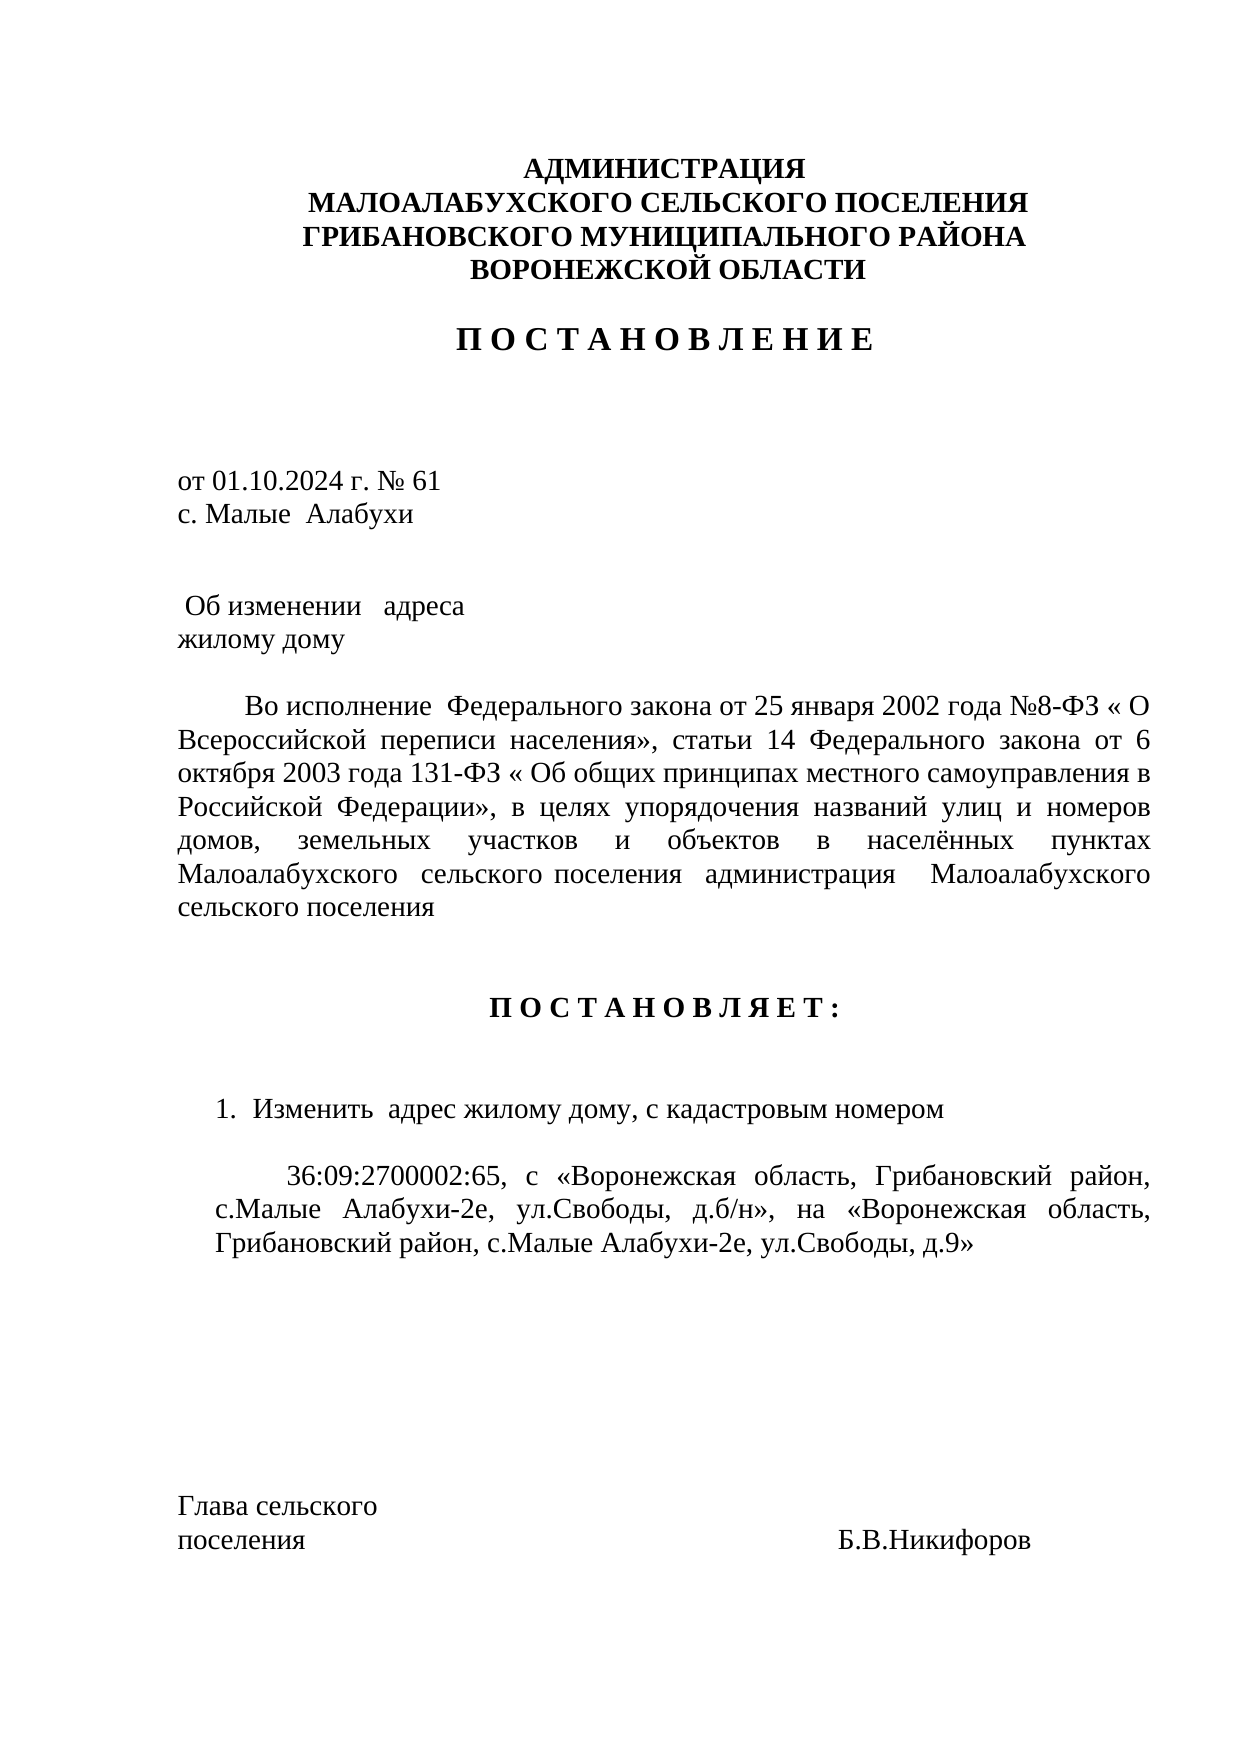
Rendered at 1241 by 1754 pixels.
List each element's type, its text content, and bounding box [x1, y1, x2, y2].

text поселения Б.В.Никифоров [177, 1522, 1152, 1556]
text 36:09:2700002:65, с «Воронежская область, Грибановский район, с.Малые Алабухи-2е, ул.Свободы, д.б/н», на «Воронежская область, Грибановский район, с.Малые Алабухи-2е, ул.Свободы, д.9» [215, 1158, 1152, 1258]
text МАЛОАЛАБУХСКОГО СЕЛЬСКОГО ПОСЕЛЕНИЯ [177, 185, 1152, 219]
text с. Малые Алабухи [177, 497, 1152, 530]
text жилому дому [177, 621, 1152, 655]
text Об изменении адреса [177, 588, 1152, 621]
text П О С Т А Н О В Л Я Е Т : [177, 990, 1152, 1024]
text ГРИБАНОВСКОГО МУНИЦИПАЛЬНОГО РАЙОНА [177, 219, 1152, 252]
text АДМИНИСТРАЦИЯ [177, 152, 1152, 185]
text П О С Т А Н О В Л Е Н И Е [177, 319, 1152, 358]
text Глава сельского [177, 1488, 1152, 1522]
list Изменить адрес жилому дому, с кадастровым номером [215, 1091, 1152, 1124]
text ВОРОНЕЖСКОЙ ОБЛАСТИ [177, 252, 1152, 286]
text Во исполнение Федерального закона от 25 января 2002 года №8-ФЗ « О Всероссийской переписи населения», статьи 14 Федерального закона от 6 октября 2003 года 131-ФЗ « Об общих принципах местного самоуправления в Российской Федерации», в целях упорядочения названий улиц и номеров домов, земельных участков и объектов в населённых пунктах Малоалабухского сельского поселения администрация Малоалабухского сельского поселения [177, 688, 1152, 923]
text от 01.10.2024 г. № 61 [177, 463, 1152, 497]
